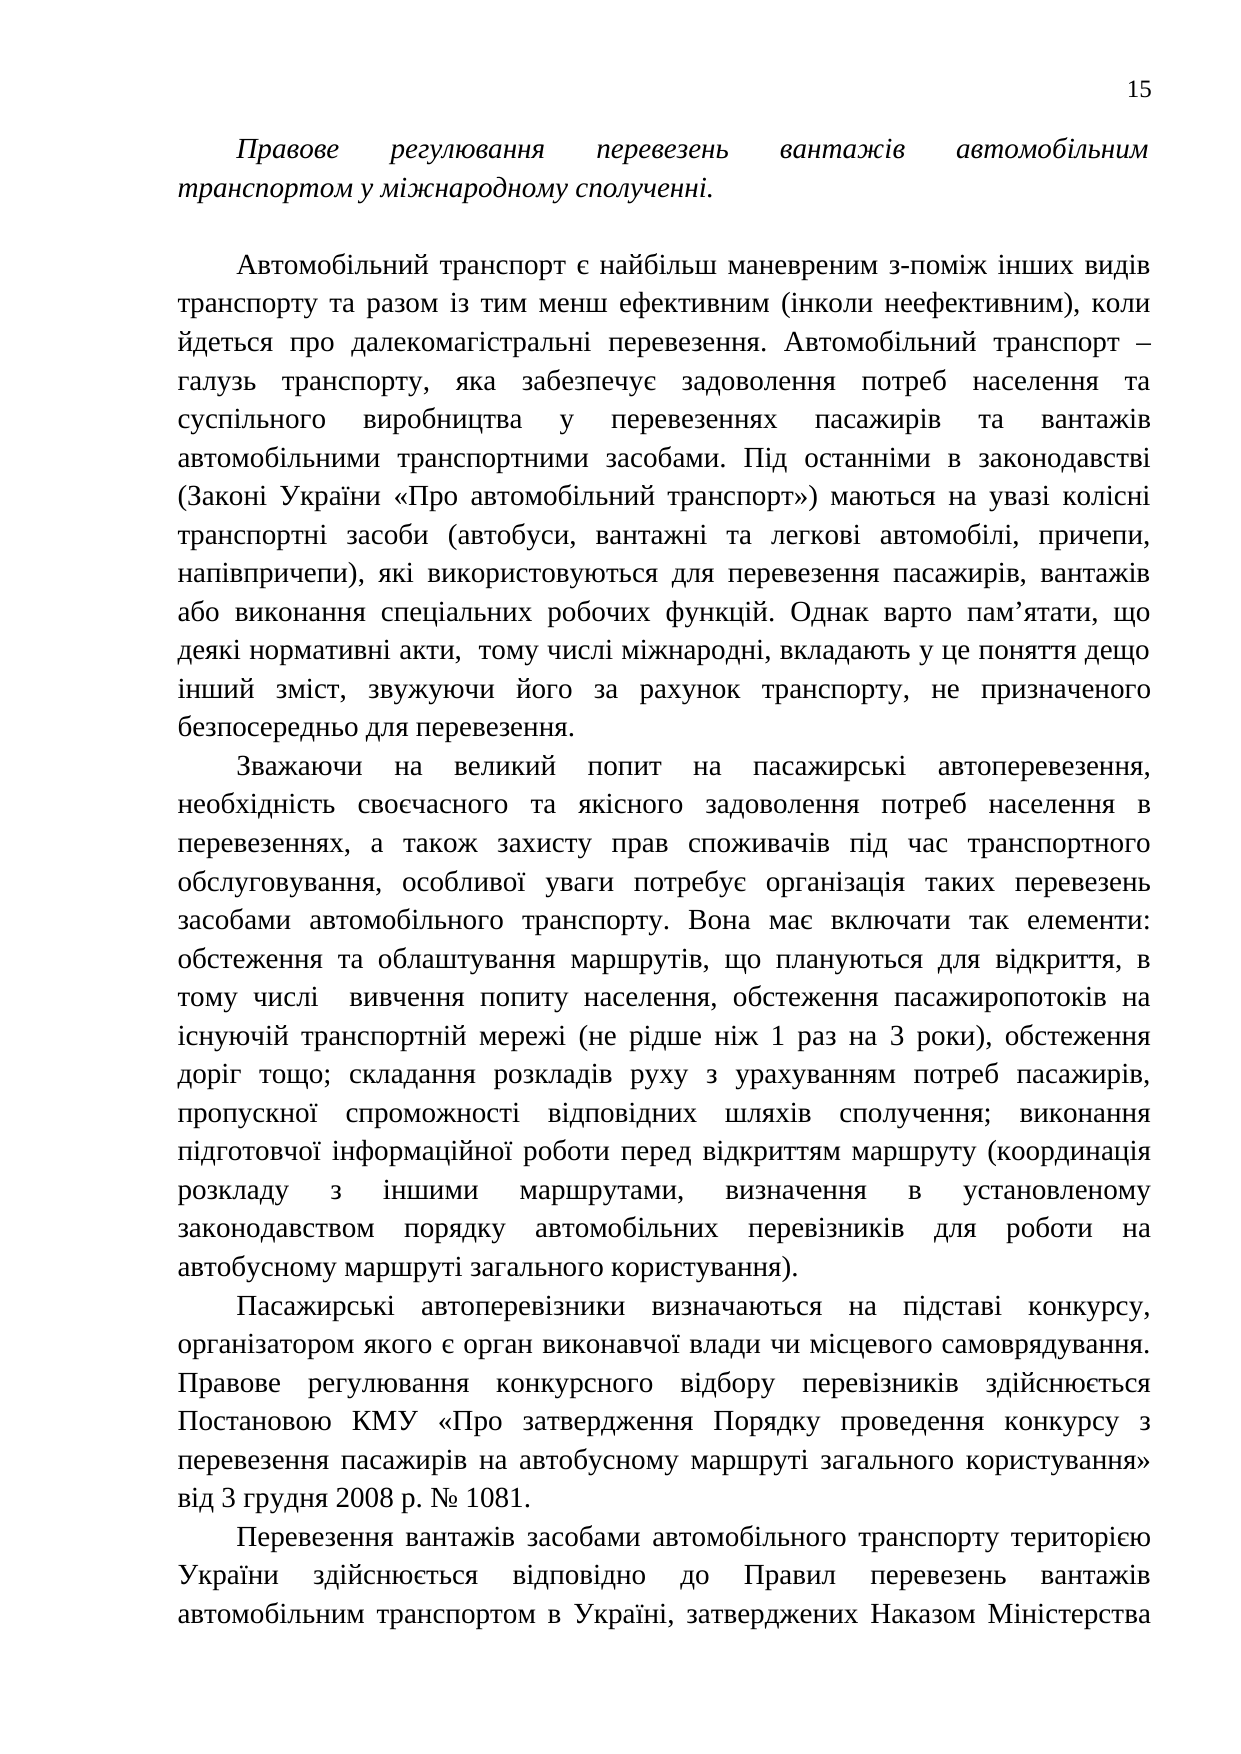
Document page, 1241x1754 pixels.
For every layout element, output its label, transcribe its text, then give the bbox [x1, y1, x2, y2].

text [177, 1519, 1152, 1629]
text Зважаючи на великий попит на пасажирські автоперевезення, необхідність своєчасного та якісного задоволення потреб населення в перевезеннях, а також захисту прав споживачів під час транспортного обслуговування, особливої уваги потребує організація таких перевезень засобами автомобільного транспорту. Вона має включати так елементи: обстеження та облаштування маршрутів, що плануються для відкриття, в тому числі вивчення попиту населення, обстеження пасажиропотоків на існуючій транспортній мережі (не рідше ніж 1 раз на 3 роки), обстеження доріг тощо; складання розкладів руху з урахуванням потреб пасажирів, пропускної спроможності відповідних шляхів сполучення; виконання підготовчої інформаційної роботи перед відкриттям маршруту (координація розкладу з іншими маршрутами, визначення в установленому законодавством порядку автомобільних перевізників для роботи на автобусному маршруті загального користування). [177, 748, 1152, 1283]
text Правове регулювання перевезень вантажів автомобільним транспортом у міжнародному сполученні. [177, 131, 1152, 203]
text Автомобільний транспорт є найбільш маневреним з-поміж інших видів транспорту та разом із тим менш ефективним (інколи неефективним), коли йдеться про далекомагістральні перевезення. Автомобільний транспорт – галузь транспорту, яка забезпечує задоволення потреб населення та суспільного виробництва у перевезеннях пасажирів та вантажів автомобільними транспортними засобами. Під останніми в законодавстві (Законі України «Про автомобільний транспорт») маються на увазі колісні транспортні засоби (автобуси, вантажні та легкові автомобілі, причепи, напівпричепи), які використовуються для перевезення пасажирів, вантажів або виконання спеціальних робочих функцій. Однак варто пам’ятати, що деякі нормативні акти, тому числі міжнародні, вкладають у це поняття дещо інший зміст, звужуючи його за рахунок транспорту, не призначеного безпосередньо для перевезення. [177, 247, 1152, 743]
text Пасажирські автоперевізники визначаються на підставі конкурсу, організатором якого є орган виконавчої влади чи місцевого самоврядування. Правове регулювання конкурсного відбору перевізників здійснюється Постановою КМУ «Про затвердження Порядку проведення конкурсу з перевезення пасажирів на автобусному маршруті загального користування» від 3 грудня 2008 р. № 1081. [177, 1288, 1152, 1514]
